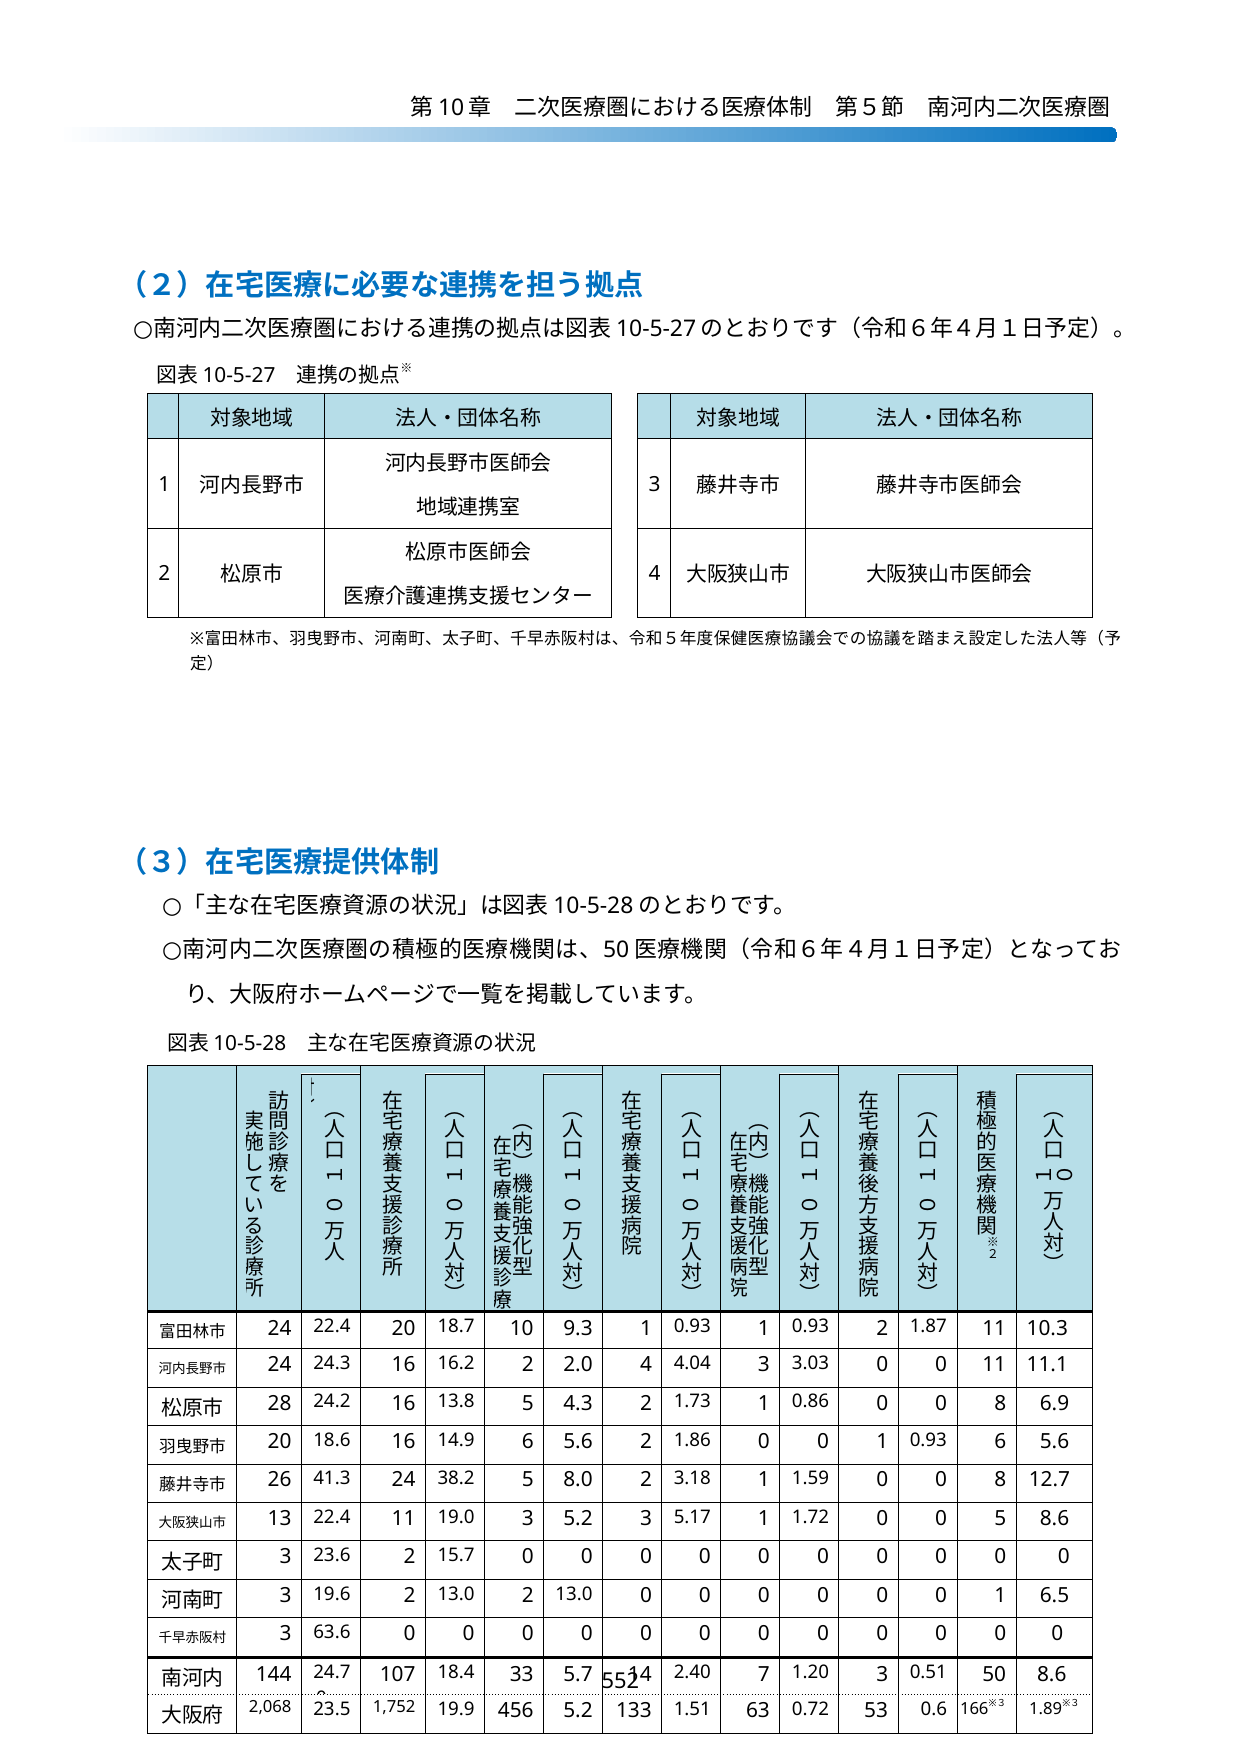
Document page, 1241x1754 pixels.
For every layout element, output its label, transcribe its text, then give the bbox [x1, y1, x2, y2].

table_cell 18.6 [302, 1426, 360, 1463]
table_header 在宅療養支援診療所 [361, 1066, 425, 1310]
table_cell 0 [899, 1388, 957, 1425]
table_cell 0 [603, 1580, 661, 1617]
table_cell 33 [485, 1659, 543, 1694]
table_cell 2 [361, 1541, 425, 1579]
table_header 法人・団体名称 [806, 394, 1092, 438]
table_cell 0 [780, 1580, 838, 1617]
table_cell （人口１０万人対） [780, 1075, 838, 1310]
table_cell 3 [638, 439, 670, 527]
table_cell 1 [721, 1388, 779, 1425]
table_cell 11.1 [1017, 1349, 1092, 1387]
table_cell 0 [958, 1541, 1016, 1579]
table_cell 0 [839, 1349, 898, 1387]
table_cell 6.5 [1017, 1580, 1092, 1617]
table_cell 3.18 [662, 1465, 720, 1502]
table_cell 0.86 [780, 1388, 838, 1425]
table_cell （人口１０万人対） [662, 1075, 720, 1310]
table_header 対象地域 [179, 394, 324, 438]
table_cell 28 [237, 1388, 301, 1425]
text ○「主な在宅医療資源の状況」は図表10-5-28のとおりです。 [162, 882, 1122, 926]
table_cell 0 [662, 1580, 720, 1617]
table_cell 3 [237, 1541, 301, 1579]
table_header [148, 394, 178, 438]
text （２）在宅医療に必要な連携を担う拠点 [118, 261, 1122, 305]
table_cell 10 [485, 1313, 543, 1348]
table_cell 144 [237, 1659, 301, 1694]
table_cell 大阪狭山市 [671, 529, 805, 617]
table_cell 0 [780, 1618, 838, 1656]
table_cell 2,068 [237, 1694, 301, 1732]
table_header [544, 1066, 602, 1071]
table_cell 大阪狭山市医師会 [806, 529, 1092, 617]
table_cell 河内長野市 [179, 439, 324, 527]
table_cell 3 [237, 1618, 301, 1656]
table_cell 14 [603, 1659, 661, 1694]
table_cell 0 [721, 1426, 779, 1463]
table_cell 1 [721, 1465, 779, 1502]
table_cell 24 [237, 1313, 301, 1348]
table_cell [612, 438, 637, 527]
table_header [898, 1066, 957, 1071]
table_cell 22.4 [302, 1313, 360, 1348]
table_cell 1.59 [780, 1465, 838, 1502]
table_cell 0.93 [899, 1426, 957, 1463]
table_cell 24 [237, 1349, 301, 1387]
table_cell 1.20 [780, 1659, 838, 1694]
table_cell 0 [899, 1541, 957, 1579]
table_cell 22.4 [302, 1503, 360, 1540]
table_cell 5.2 [544, 1503, 602, 1540]
table_cell 16 [361, 1388, 425, 1425]
table_header [425, 1066, 484, 1071]
table_cell 8 [958, 1388, 1016, 1425]
table_cell 0 [839, 1503, 898, 1540]
table_cell 0 [603, 1618, 661, 1656]
table_cell 藤井寺市 [671, 439, 805, 527]
table_cell 0 [361, 1618, 425, 1656]
table_cell 8 [958, 1465, 1016, 1502]
table_header 対象地域 [671, 394, 805, 438]
table_cell 24.2 [302, 1388, 360, 1425]
table_cell 藤井寺市 [148, 1465, 236, 1502]
table_cell 8.0 [544, 1465, 602, 1502]
table_cell 16 [361, 1349, 425, 1387]
table_cell 15.7 [426, 1541, 484, 1579]
table_cell 3 [237, 1580, 301, 1617]
table_header 法人・団体名称 [325, 394, 611, 438]
table_cell 7 [721, 1659, 779, 1694]
table_cell 1,752 [361, 1694, 425, 1732]
table_cell 1 [839, 1426, 898, 1463]
table_cell 18.4 [426, 1659, 484, 1694]
table_cell 16.2 [426, 1349, 484, 1387]
table_cell 0 [485, 1618, 543, 1656]
table_cell 藤井寺市医師会 [806, 439, 1092, 527]
table_cell 11 [361, 1503, 425, 1540]
table_cell 13.0 [544, 1580, 602, 1617]
table_cell 53 [839, 1694, 898, 1732]
table_cell 1 [148, 439, 178, 527]
table_cell （人口１０万人対） [426, 1075, 484, 1310]
table_cell 0.72 [780, 1694, 838, 1732]
table_cell 1.87 [899, 1313, 957, 1348]
table_cell 2 [148, 529, 178, 617]
table_cell 24.3 [302, 1349, 360, 1387]
table_cell 63 [721, 1694, 779, 1732]
table_cell 0.93 [662, 1313, 720, 1348]
table_cell 12.7 0 [1017, 1465, 1092, 1502]
table_header [1016, 1066, 1092, 1071]
table_cell 5.7 [544, 1659, 602, 1694]
table_cell 18.7 [426, 1313, 484, 1348]
table_cell 2 [603, 1465, 661, 1502]
table_cell 6.9 [1017, 1388, 1092, 1425]
table_cell 0 [839, 1465, 898, 1502]
table_cell 456 [485, 1694, 543, 1732]
table_cell 3 [721, 1349, 779, 1387]
table_header （内）機能強化型 在宅療養支援病院 [721, 1066, 780, 1310]
table_cell 大阪狭山市 [148, 1503, 236, 1540]
table_cell 6 [958, 1426, 1016, 1463]
table_cell 24.7 0.0 [302, 1659, 360, 1694]
table_cell 0 [839, 1388, 898, 1425]
table_cell 4.04 [662, 1349, 720, 1387]
table_cell 0 [544, 1541, 602, 1579]
table_header [301, 1066, 360, 1071]
table_cell 0 [780, 1426, 838, 1463]
table_cell 24 [361, 1465, 425, 1502]
table_cell 1 [721, 1313, 779, 1348]
table_cell 2 [485, 1580, 543, 1617]
table_cell 0 [721, 1618, 779, 1656]
table_cell 2 [361, 1580, 425, 1617]
table_cell 3.03 [780, 1349, 838, 1387]
table_cell 1 [603, 1313, 661, 1348]
table_cell 13.8 [426, 1388, 484, 1425]
table_cell 166※３ [958, 1694, 1016, 1732]
table_cell 南河内 [148, 1659, 236, 1694]
table_cell 5 [958, 1503, 1016, 1540]
table_cell 6 [485, 1426, 543, 1463]
table_header [612, 393, 637, 438]
table_cell 0 [839, 1618, 898, 1656]
table_cell （人口１０万人対） [899, 1075, 957, 1310]
text ○南河内二次医療圏における連携の拠点は図表10-5-27のとおりです（令和６年４月１日予定）。 [118, 305, 1122, 349]
table_cell 太子町 [148, 1541, 236, 1579]
table_cell 松原市医師会 医療介護連携支援センター [325, 529, 611, 617]
table_header [148, 1066, 236, 1310]
table_cell 0 [662, 1541, 720, 1579]
table_cell 9.3 [544, 1313, 602, 1348]
table_cell 大阪府 [148, 1694, 236, 1732]
table_cell 23.5 [302, 1694, 360, 1732]
table_cell 千早赤阪村 [148, 1618, 236, 1656]
table_cell 松原市 [148, 1388, 236, 1425]
table_cell 41.3 [302, 1465, 360, 1502]
table_cell 0 [839, 1580, 898, 1617]
table_header [780, 1066, 838, 1071]
table_cell 0 [780, 1541, 838, 1579]
table_cell 1.51 [662, 1694, 720, 1732]
table_cell 0 [426, 1618, 484, 1656]
table_cell 羽曳野市 [148, 1426, 236, 1463]
table_cell 0 [485, 1541, 543, 1579]
table_cell 3 [603, 1503, 661, 1540]
table_cell 5.6 [544, 1426, 602, 1463]
table_cell 8.6 [1017, 1659, 1092, 1694]
table_cell 4.3 [544, 1388, 602, 1425]
table_cell 14.9 [426, 1426, 484, 1463]
table_cell 0 [899, 1465, 957, 1502]
table_header [662, 1066, 720, 1071]
table_cell 8.6 [1017, 1503, 1092, 1540]
table_cell 河内長野市 [148, 1349, 236, 1387]
table_cell 23.6 [302, 1541, 360, 1579]
table_header [638, 394, 670, 438]
table_header 在宅療養支援病院 [603, 1066, 662, 1310]
table_cell （人口１０万人対） [544, 1075, 602, 1310]
table_cell 4 [638, 529, 670, 617]
table_cell 19.0 [426, 1503, 484, 1540]
table_cell 20 [361, 1313, 425, 1348]
table_header 訪問診療を 実施している診療所※１ [237, 1066, 301, 1310]
table_cell 19.6 [302, 1580, 360, 1617]
table_cell 13 [237, 1503, 301, 1540]
table_cell 20 [237, 1426, 301, 1463]
table_cell 38.2 [426, 1465, 484, 1502]
table_cell [612, 528, 637, 617]
table_cell 0 [662, 1618, 720, 1656]
table_cell 2 [485, 1349, 543, 1387]
table_cell 0.51 [899, 1659, 957, 1694]
table_cell 50 [958, 1659, 1016, 1694]
table_cell （人口１０万人対） [302, 1075, 360, 1310]
table_cell 5.6 [1017, 1426, 1092, 1463]
table_cell 26 [237, 1465, 301, 1502]
table_cell 1 [721, 1503, 779, 1540]
table_cell 5 [485, 1388, 543, 1425]
table_cell 13.0 [426, 1580, 484, 1617]
table_cell 5.2 [544, 1694, 602, 1732]
table_cell 0 [958, 1618, 1016, 1656]
table_cell 11 [958, 1349, 1016, 1387]
table_cell 0 [544, 1618, 602, 1656]
table_cell 1 [958, 1580, 1016, 1617]
table_cell 3 [839, 1659, 898, 1694]
table_cell 富田林市 [148, 1313, 236, 1348]
table_cell 133 [603, 1694, 661, 1732]
table_cell 4 [603, 1349, 661, 1387]
table_cell 0 [839, 1541, 898, 1579]
table_cell 1.73 [662, 1388, 720, 1425]
table_cell 10.3 [1017, 1313, 1092, 1348]
table_cell 11 [958, 1313, 1016, 1348]
table_cell 0 [721, 1580, 779, 1617]
table_cell 0.6 [899, 1694, 957, 1732]
table_cell 5.17 [662, 1503, 720, 1540]
table_header 積極的医療機関※２ [958, 1066, 1016, 1310]
table_cell 松原市 [179, 529, 324, 617]
table_cell 2.40 [662, 1659, 720, 1694]
table_cell 0 [899, 1580, 957, 1617]
table_cell 0 [721, 1541, 779, 1579]
table_header 在宅療養後方支援病院 [839, 1066, 898, 1310]
table_cell 0 [899, 1349, 957, 1387]
table_cell 0 [603, 1541, 661, 1579]
text ○南河内二次医療圏の積極的医療機関は、50医療機関（令和６年４月１日予定）となっており、大阪府ホームページで一覧を掲載しています。 [162, 926, 1122, 1014]
table_cell 2.0 [544, 1349, 602, 1387]
table_cell 河内長野市医師会 地域連携室 [325, 439, 611, 527]
table_cell 0 [1017, 1541, 1092, 1579]
table_cell 3 [485, 1503, 543, 1540]
table_cell 16 [361, 1426, 425, 1463]
table_cell 1.72 [780, 1503, 838, 1540]
table_cell 河南町 [148, 1580, 236, 1617]
table_cell 0.93 [780, 1313, 838, 1348]
table_cell 2 [839, 1313, 898, 1348]
table_cell 2 [603, 1426, 661, 1463]
table_cell 2 [603, 1388, 661, 1425]
table_cell 0 [1017, 1618, 1092, 1656]
table_cell 1.86 [662, 1426, 720, 1463]
table_cell 5 [485, 1465, 543, 1502]
table_cell 0 [899, 1503, 957, 1540]
table_cell 63.6 [302, 1618, 360, 1656]
table_header （内）機能強化型 在宅療養支援診療所 [485, 1066, 544, 1310]
table_cell （人口１０万人対） [1017, 1075, 1092, 1310]
table_cell 19.9 [426, 1694, 484, 1732]
table_cell 1.89※３ [1017, 1694, 1092, 1732]
table_cell 107 [361, 1659, 425, 1694]
text （３）在宅医療提供体制 [118, 838, 1122, 882]
table_cell 0 [899, 1618, 957, 1656]
